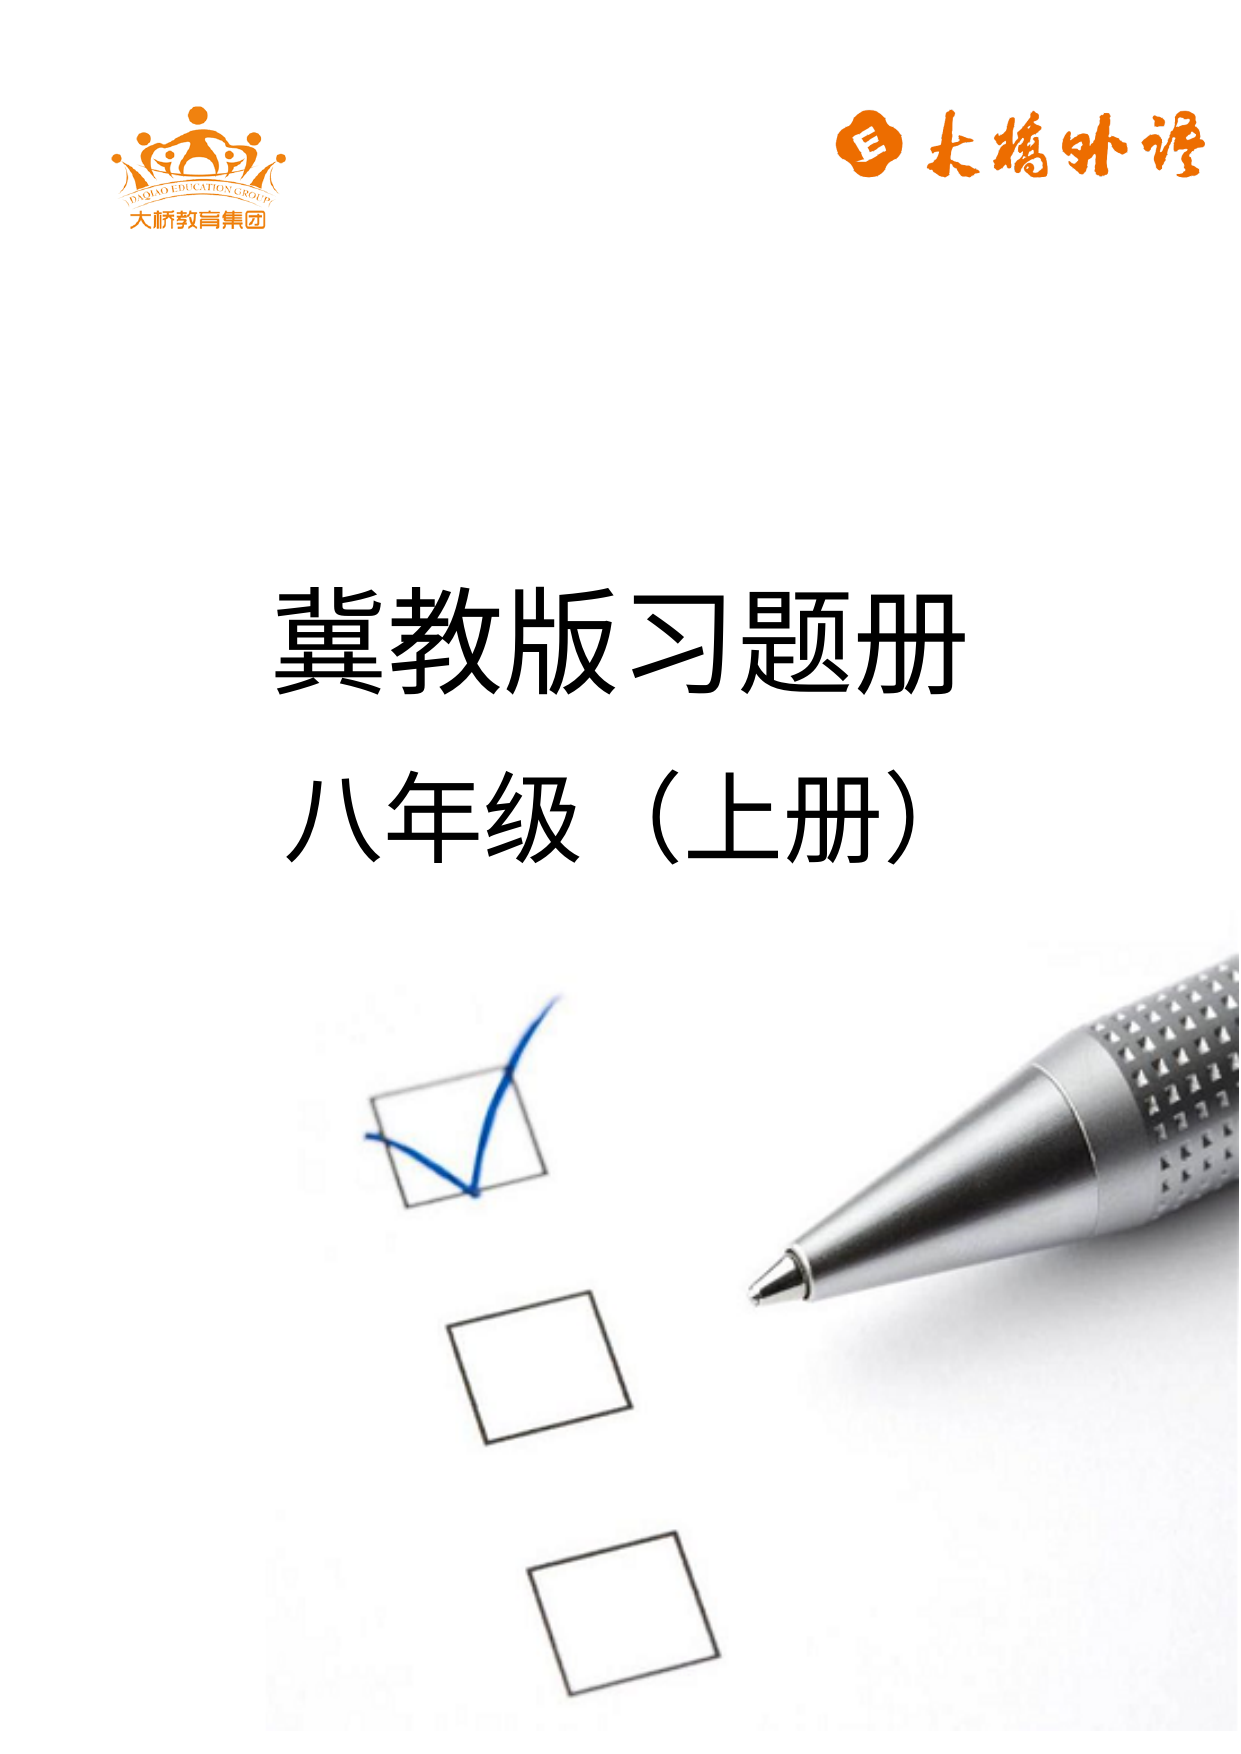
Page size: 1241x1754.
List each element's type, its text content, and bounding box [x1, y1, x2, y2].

text 八年级（上册） [75, 740, 1165, 884]
picture [265, 910, 1239, 1731]
text 冀教版习题册 [75, 550, 1165, 719]
picture [103, 78, 294, 258]
picture [829, 101, 1208, 185]
